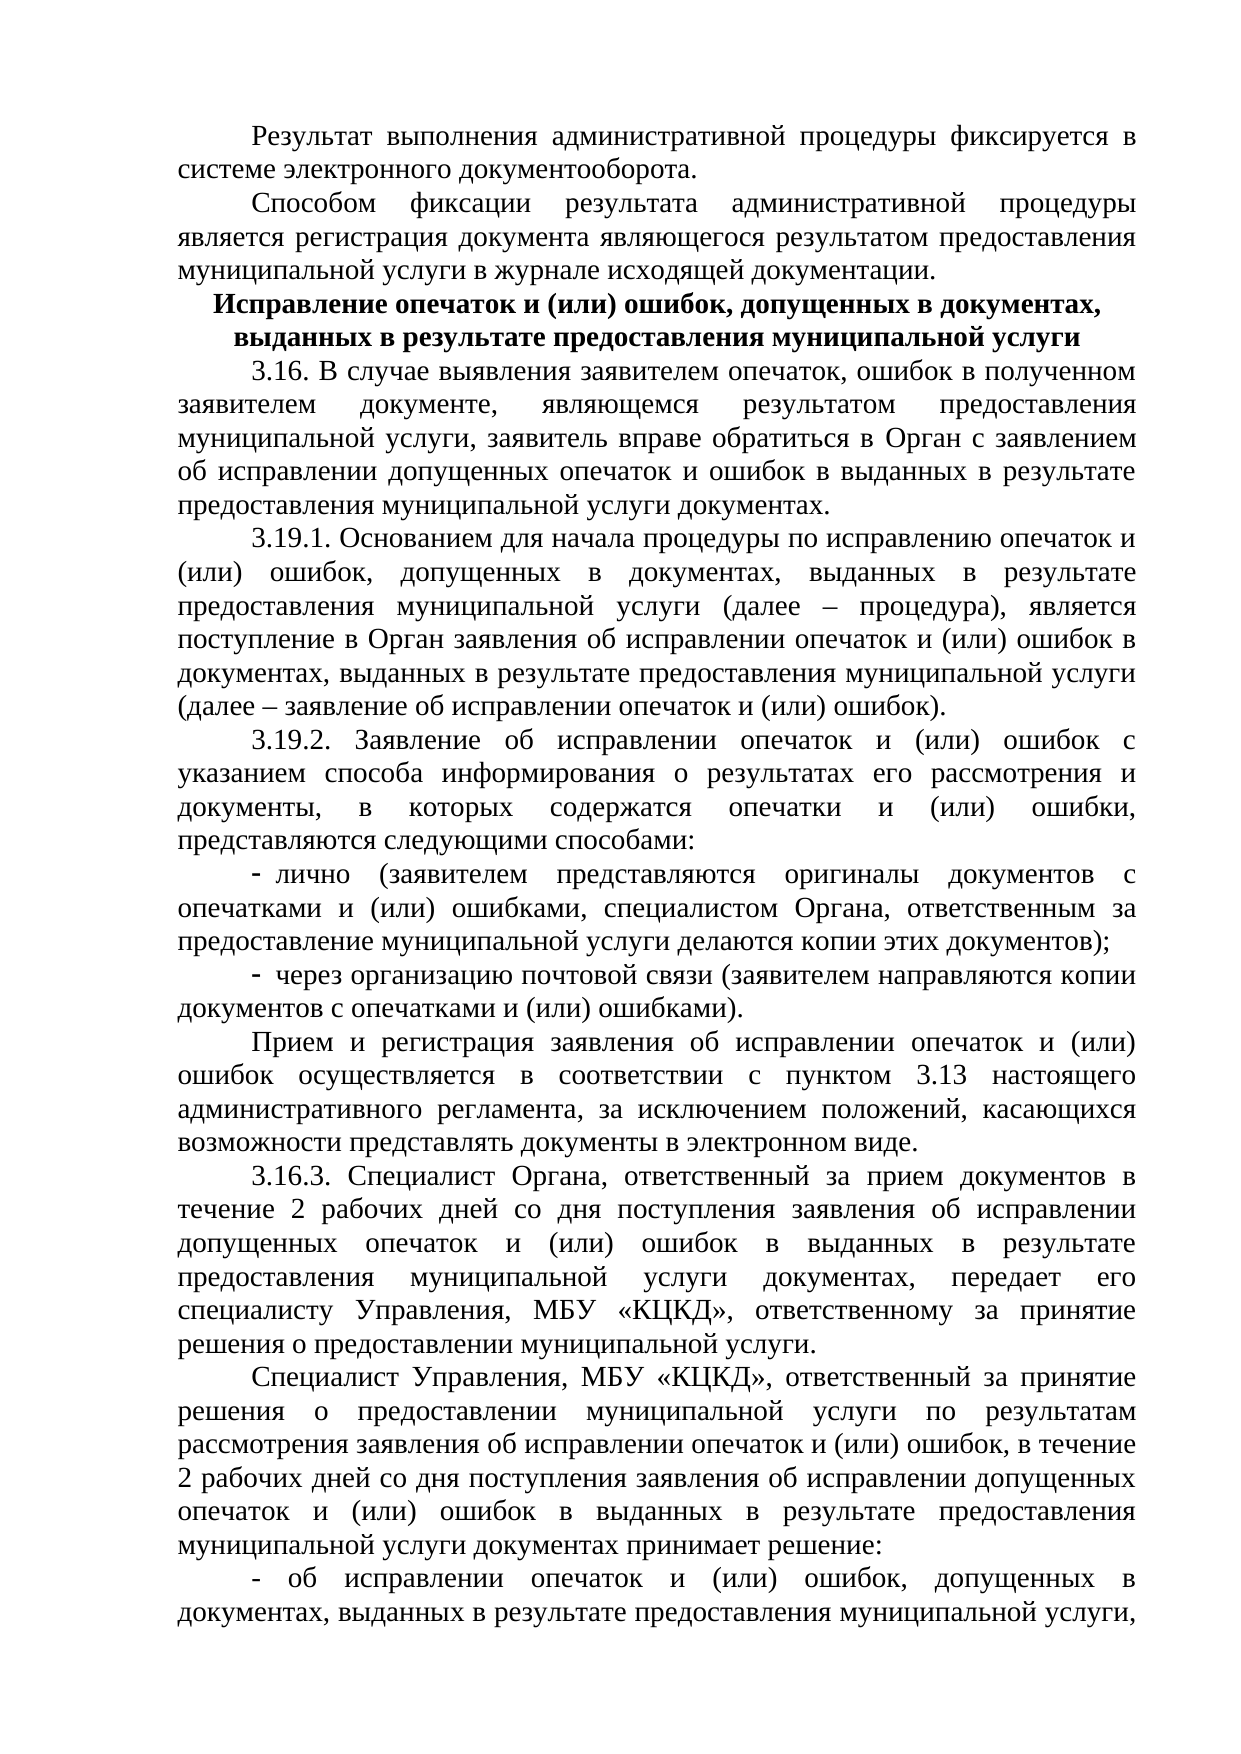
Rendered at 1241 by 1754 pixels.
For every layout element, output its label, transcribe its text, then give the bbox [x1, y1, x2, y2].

text Прием и регистрация заявления об исправлении опечаток и (или) ошибок осуществляется в соответствии с пунктом 3.13 настоящего административного регламента, за исключением положений, касающихся возможности представлять документы в электронном виде. [177, 1024, 1137, 1158]
list через организацию почтовой связи (заявителем направляются копии документов с опечатками и (или) ошибками). [177, 957, 1137, 1024]
text 3.19.2. Заявление об исправлении опечаток и (или) ошибок с указанием способа информирования о результатах его рассмотрения и документы, в которых содержатся опечатки и (или) ошибки, представляются следующими способами: [177, 722, 1137, 856]
text Результат выполнения административной процедуры фиксируется в системе электронного документооборота. [177, 118, 1137, 185]
text 3.16. В случае выявления заявителем опечаток, ошибок в полученном заявителем документе, являющемся результатом предоставления муниципальной услуги, заявитель вправе обратиться в Орган с заявлением об исправлении допущенных опечаток и ошибок в выданных в результате предоставления муниципальной услуги документах. [177, 353, 1137, 521]
list лично (заявителем представляются оригиналы документов с опечатками и (или) ошибками, специалистом Органа, ответственным за предоставление муниципальной услуги делаются копии этих документов); [177, 856, 1137, 957]
text Способом фиксации результата административной процедуры является регистрация документа являющегося результатом предоставления муниципальной услуги в журнале исходящей документации. [177, 185, 1137, 286]
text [177, 1561, 1137, 1628]
text Специалист Управления, МБУ «КЦКД», ответственный за принятие решения о предоставлении муниципальной услуги по результатам рассмотрения заявления об исправлении опечаток и (или) ошибок, в течение 2 рабочих дней со дня поступления заявления об исправлении допущенных опечаток и (или) ошибок в выданных в результате предоставления муниципальной услуги документах принимает решение: [177, 1359, 1137, 1561]
text 3.16.3. Специалист Органа, ответственный за прием документов в течение 2 рабочих дней со дня поступления заявления об исправлении допущенных опечаток и (или) ошибок в выданных в результате предоставления муниципальной услуги документах, передает его специалисту Управления, МБУ «КЦКД», ответственному за принятие решения о предоставлении муниципальной услуги. [177, 1158, 1137, 1359]
text 3.19.1. Основанием для начала процедуры по исправлению опечаток и (или) ошибок, допущенных в документах, выданных в результате предоставления муниципальной услуги (далее – процедура), является поступление в Орган заявления об исправлении опечаток и (или) ошибок в документах, выданных в результате предоставления муниципальной услуги (далее – заявление об исправлении опечаток и (или) ошибок). [177, 521, 1137, 722]
text Исправление опечаток и (или) ошибок, допущенных в документах, выданных в результате предоставления муниципальной услуги [177, 286, 1137, 353]
